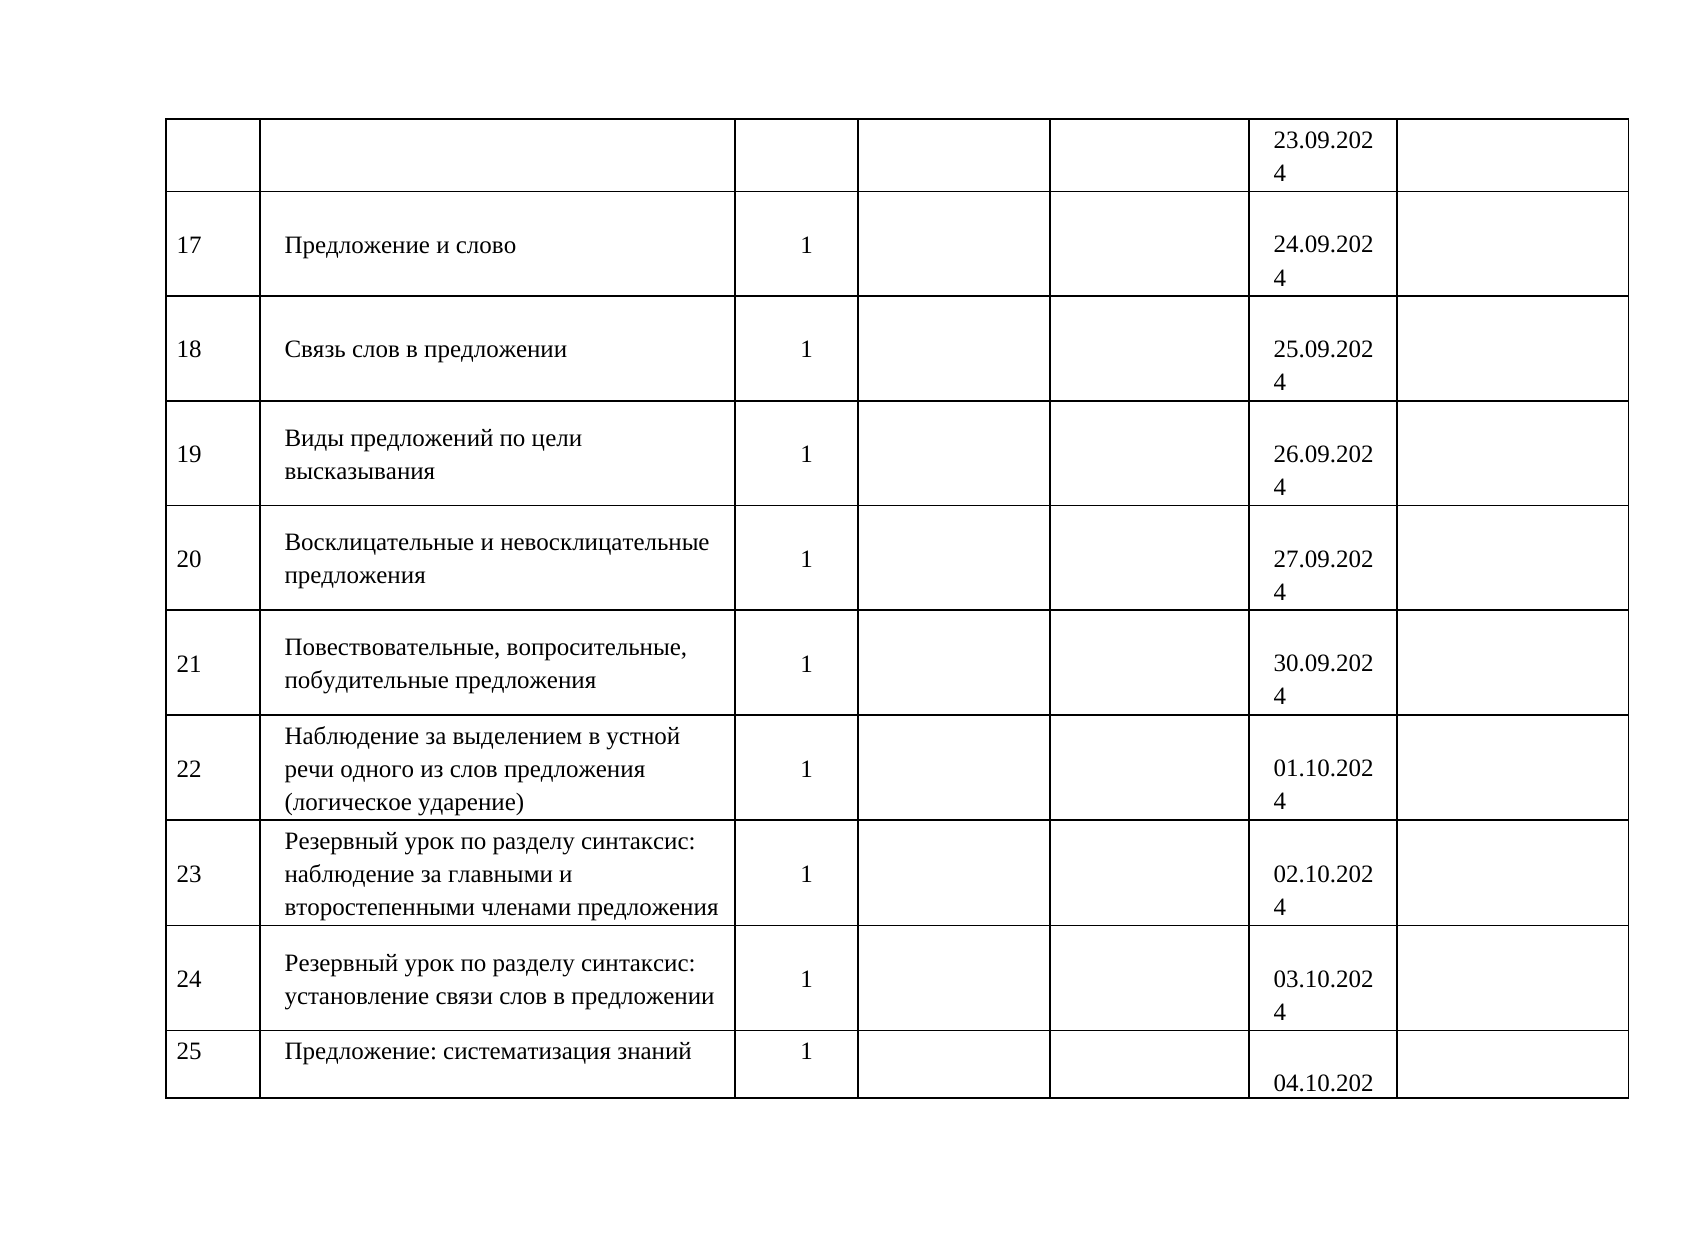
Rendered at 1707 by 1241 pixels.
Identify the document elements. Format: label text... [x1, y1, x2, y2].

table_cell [261, 120, 734, 191]
table_cell 1 [736, 506, 857, 609]
table_cell Наблюдение за выделением в устной речи одного из слов предложения (логическое ударение) [261, 716, 734, 819]
table_cell [1398, 821, 1628, 925]
table_cell [859, 402, 1049, 504]
table_cell 1 [736, 120, 857, 191]
table_cell 25.09.2024 [1250, 297, 1396, 400]
table_cell [1051, 297, 1248, 400]
table_cell 18 [167, 297, 259, 400]
table_cell 26.09.2024 [1250, 402, 1396, 504]
table_cell [1051, 192, 1248, 295]
table_cell Связь слов в предложении [261, 297, 734, 400]
table_cell [1398, 1031, 1628, 1097]
table_cell [1051, 611, 1248, 714]
table_cell 02.10.2024 [1250, 821, 1396, 925]
table_cell [859, 506, 1049, 609]
table_cell [859, 1031, 1049, 1097]
table_cell [1398, 297, 1628, 400]
table_cell [1051, 716, 1248, 819]
table_cell 1 [736, 297, 857, 400]
table_cell [859, 611, 1049, 714]
table_cell 27.09.2024 [1250, 506, 1396, 609]
table_cell 1 [736, 402, 857, 504]
table_cell 01.10.2024 [1250, 716, 1396, 819]
table_cell [1398, 611, 1628, 714]
table_cell 24.09.2024 [1250, 192, 1396, 295]
table_cell Повествовательные, вопросительные, побудительные предложения [261, 611, 734, 714]
table_cell [859, 297, 1049, 400]
table_cell [1398, 926, 1628, 1029]
table_cell 23.09.2024 [1250, 120, 1396, 191]
table_cell [1051, 926, 1248, 1029]
table_cell [1051, 120, 1248, 191]
table_cell [1398, 192, 1628, 295]
table_cell 24 [167, 926, 259, 1029]
table_cell [859, 821, 1049, 925]
table_cell [1051, 402, 1248, 504]
table_cell [859, 120, 1049, 191]
table_cell 03.10.2024 [1250, 926, 1396, 1029]
table_cell Резервный урок по разделу синтаксис: наблюдение за главными и второстепенными членами предложения [261, 821, 734, 925]
table_cell [1398, 716, 1628, 819]
table_cell [859, 716, 1049, 819]
table_cell 23 [167, 821, 259, 925]
table_cell [1051, 1031, 1248, 1097]
table_cell [1398, 120, 1628, 191]
table_cell 1 [736, 716, 857, 819]
table_cell Восклицательные и невосклицательные предложения [261, 506, 734, 609]
table_cell [1051, 506, 1248, 609]
table_cell 1 [736, 1031, 857, 1097]
table_cell 25 [167, 1031, 259, 1097]
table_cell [261, 1031, 734, 1097]
table_cell [1398, 402, 1628, 504]
table_cell 19 [167, 402, 259, 504]
table_cell [859, 192, 1049, 295]
table_cell 04.10.2024 [1250, 1031, 1396, 1097]
table_cell [859, 926, 1049, 1029]
table_cell 1 [736, 821, 857, 925]
table_cell 30.09.2024 [1250, 611, 1396, 714]
table_cell 21 [167, 611, 259, 714]
table_cell 22 [167, 716, 259, 819]
table_cell 1 [736, 192, 857, 295]
table_cell 1 [736, 611, 857, 714]
table_cell Предложение и слово [261, 192, 734, 295]
table_cell Виды предложений по цели высказывания [261, 402, 734, 504]
table_cell 20 [167, 506, 259, 609]
table_cell 17 [167, 192, 259, 295]
table_cell [1398, 506, 1628, 609]
table_cell 16 [167, 120, 259, 191]
table_cell 1 [736, 926, 857, 1029]
table_cell [1051, 821, 1248, 925]
table_cell Резервный урок по разделу синтаксис: установление связи слов в предложении [261, 926, 734, 1029]
